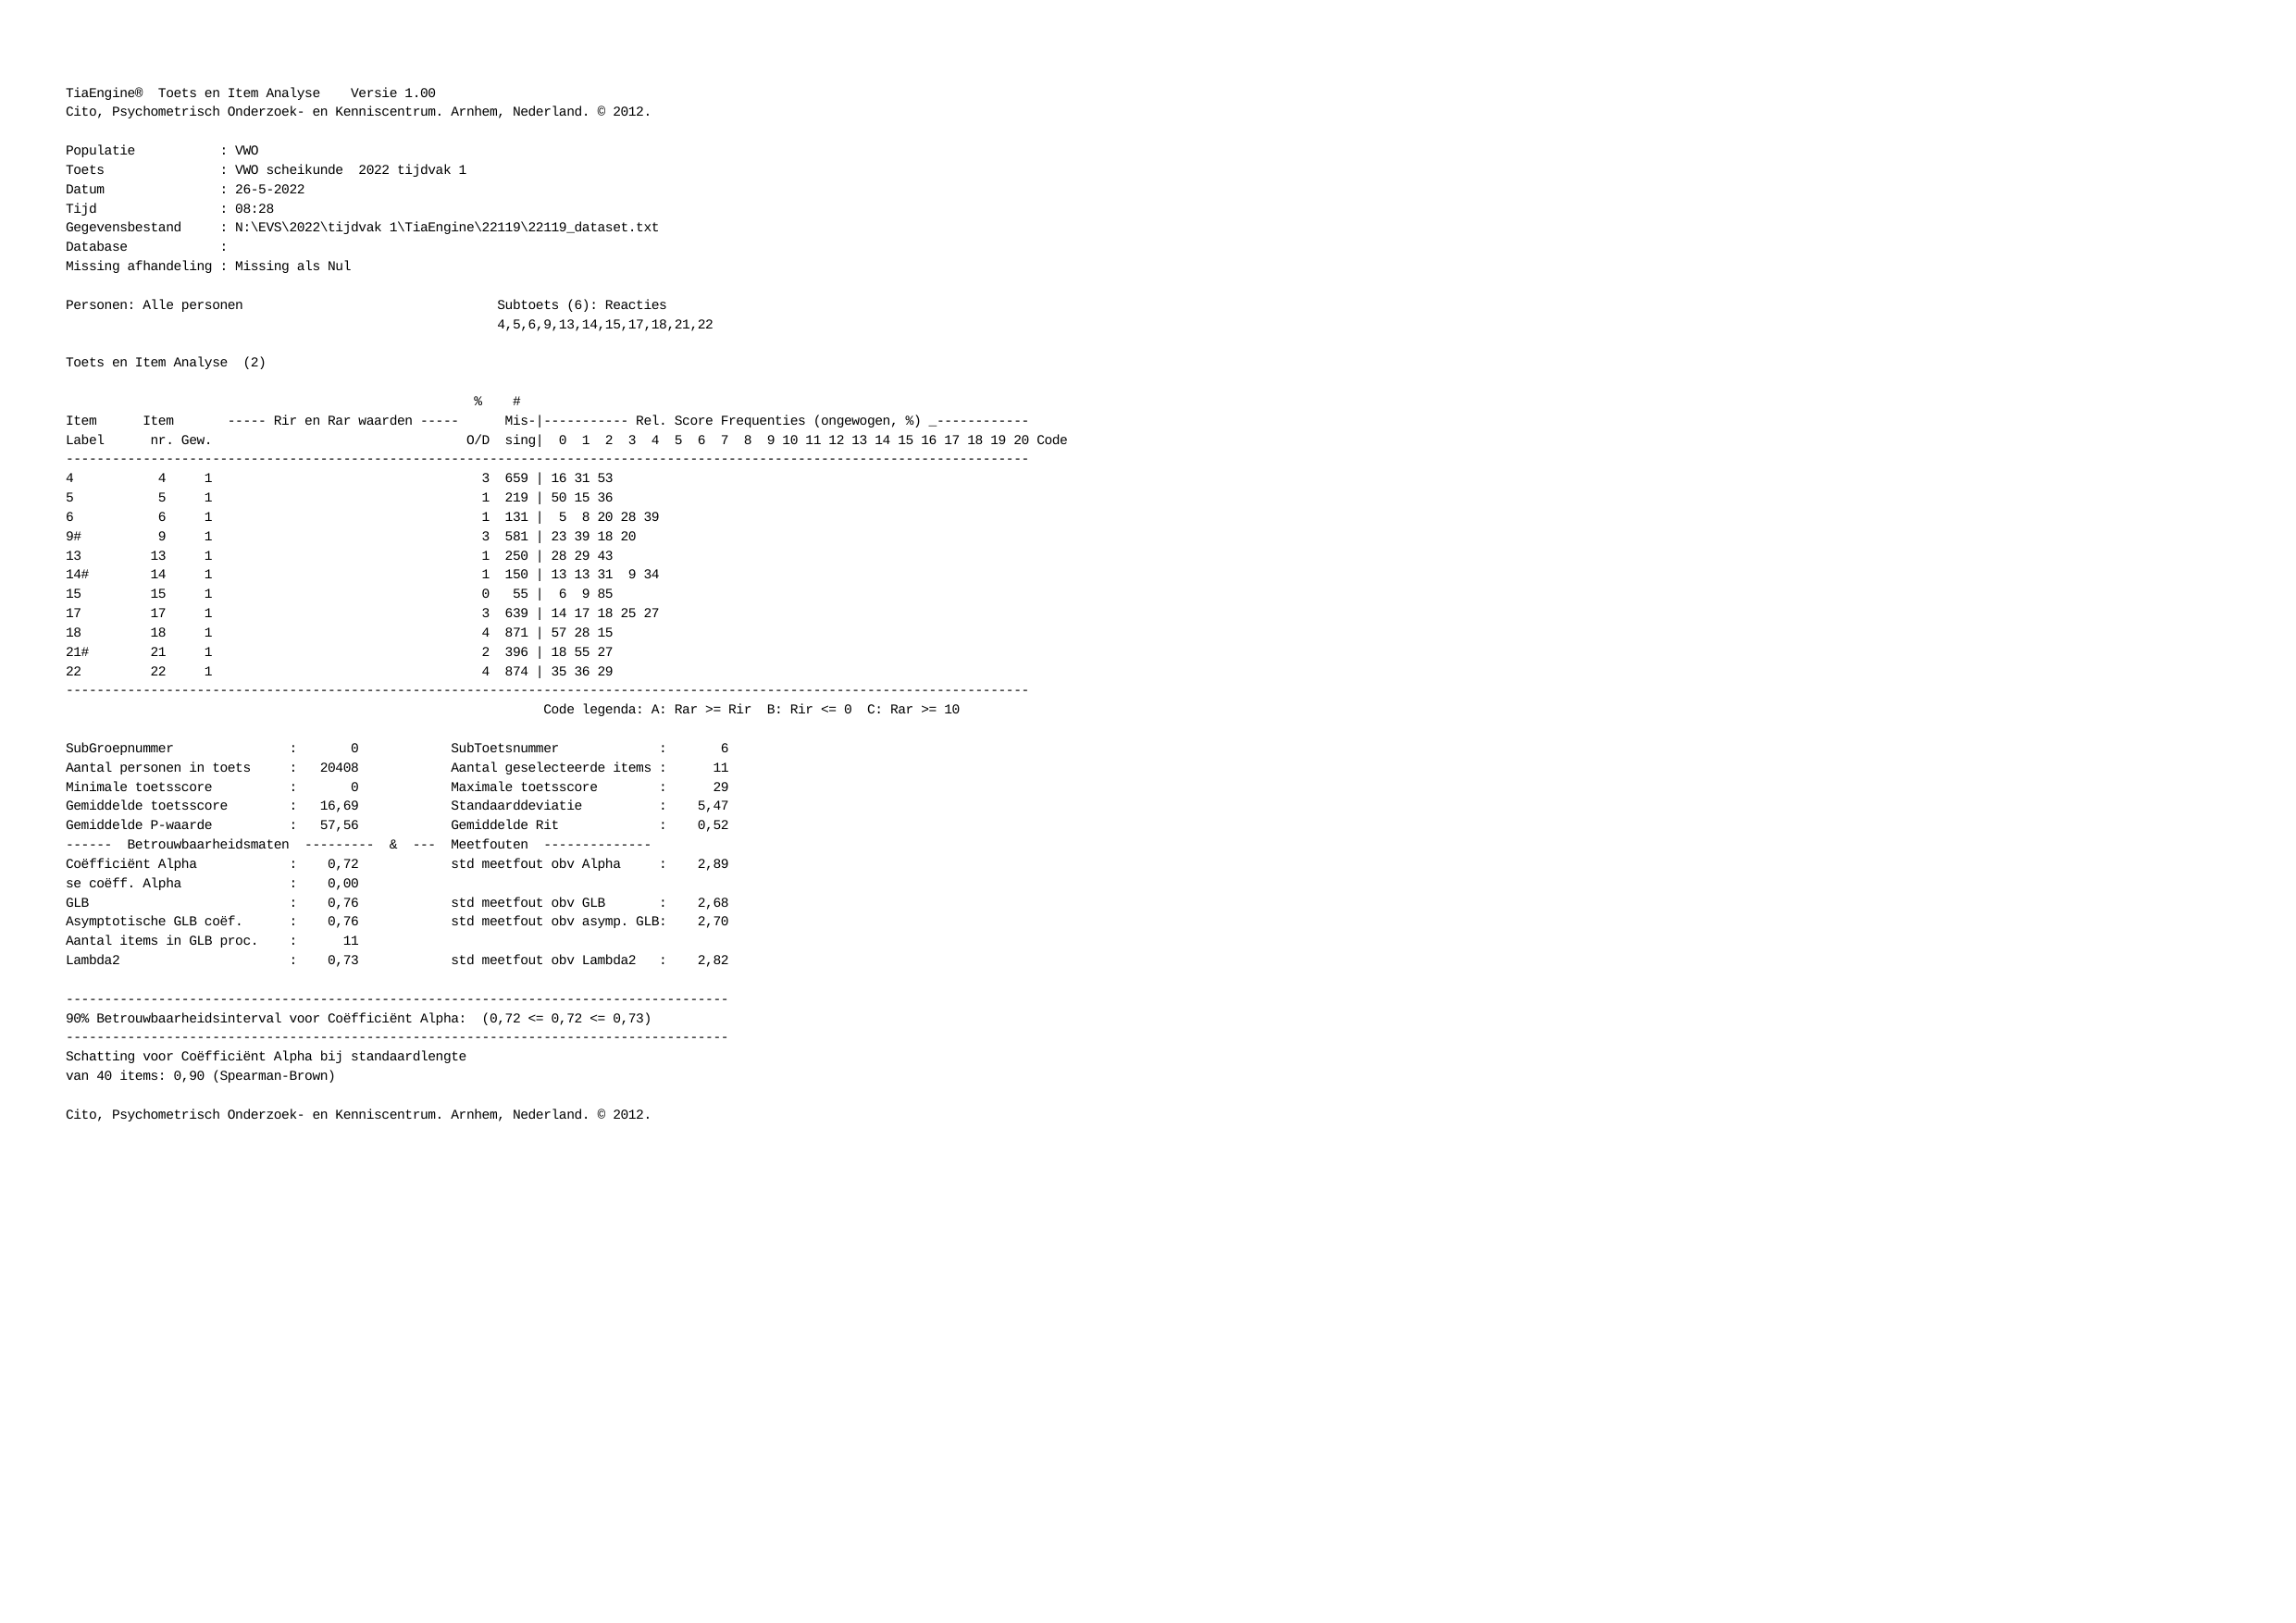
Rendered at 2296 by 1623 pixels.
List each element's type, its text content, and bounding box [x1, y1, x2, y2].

text 13 13 1 1 250 | 28 29 43 [66, 544, 2252, 564]
text Code legenda: A: Rar >= Rir B: Rir <= 0 C: Rar >= 10 [66, 699, 2252, 718]
text Personen: Alle personen Subtoets (6): Reacties [66, 294, 2252, 313]
text 90% Betrouwbaarheidsinterval voor Coëfficiënt Alpha: (0,72 <= 0,72 <= 0,73) [66, 1007, 2252, 1026]
text Toets : VWO scheikunde 2022 tijdvak 1 [66, 159, 2252, 179]
text SubGroepnummer : 0 SubToetsnummer : 6 [66, 737, 2252, 757]
text 21# 21 1 2 396 | 18 55 27 [66, 641, 2252, 660]
text Schatting voor Coëfficiënt Alpha bij standaardlengte [66, 1046, 2252, 1065]
text Toets en Item Analyse (2) [66, 352, 2252, 371]
text 4,5,6,9,13,14,15,17,18,21,22 [66, 313, 2252, 332]
text Gegevensbestand : N:\EVS\2022\tijdvak 1\TiaEngine\22119\22119_dataset.txt [66, 217, 2252, 236]
text Database : [66, 236, 2252, 255]
text se coëff. Alpha : 0,00 [66, 873, 2252, 891]
text Item Item ----- Rir en Rar waarden ----- Mis-|----------- Rel. Score Frequenties (ongewogen, %) _------------ [66, 410, 2252, 428]
text 18 18 1 4 871 | 57 28 15 [66, 622, 2252, 641]
text Aantal items in GLB proc. : 11 [66, 930, 2252, 949]
text 5 5 1 1 219 | 50 15 36 [66, 487, 2252, 506]
text 6 6 1 1 131 | 5 8 20 28 39 [66, 506, 2252, 526]
text Cito, Psychometrisch Onderzoek- en Kenniscentrum. Arnhem, Nederland. © 2012. [66, 1104, 2252, 1122]
text 17 17 1 3 639 | 14 17 18 25 27 [66, 602, 2252, 622]
text Label nr. Gew. O/D sing| 0 1 2 3 4 5 6 7 8 9 10 11 12 13 14 15 16 17 18 19 20 Code [66, 428, 2252, 448]
text Cito, Psychometrisch Onderzoek- en Kenniscentrum. Arnhem, Nederland. © 2012. [66, 101, 2252, 120]
text Coëfficiënt Alpha : 0,72 std meetfout obv Alpha : 2,89 [66, 853, 2252, 873]
text Missing afhandeling : Missing als Nul [66, 255, 2252, 275]
text TiaEngine® Toets en Item Analyse Versie 1.00 [66, 81, 2252, 101]
text -------------------------------------------------------------------------------------- [66, 988, 2252, 1007]
text Datum : 26-5-2022 [66, 179, 2252, 197]
text Aantal personen in toets : 20408 Aantal geselecteerde items : 11 [66, 757, 2252, 775]
text Gemiddelde toetsscore : 16,69 Standaarddeviatie : 5,47 [66, 795, 2252, 814]
text ----------------------------------------------------------------------------------------------------------------------------- [66, 448, 2252, 467]
text -------------------------------------------------------------------------------------- [66, 1026, 2252, 1046]
text % # [66, 390, 2252, 410]
text Lambda2 : 0,73 std meetfout obv Lambda2 : 2,82 [66, 949, 2252, 969]
text Minimale toetsscore : 0 Maximale toetsscore : 29 [66, 775, 2252, 795]
text Tijd : 08:28 [66, 197, 2252, 217]
text 9# 9 1 3 581 | 23 39 18 20 [66, 526, 2252, 544]
text GLB : 0,76 std meetfout obv GLB : 2,68 [66, 891, 2252, 911]
text Asymptotische GLB coëf. : 0,76 std meetfout obv asymp. GLB: 2,70 [66, 911, 2252, 930]
text van 40 items: 0,90 (Spearman-Brown) [66, 1065, 2252, 1084]
text 22 22 1 4 874 | 35 36 29 [66, 660, 2252, 679]
text Gemiddelde P-waarde : 57,56 Gemiddelde Rit : 0,52 [66, 814, 2252, 834]
text 14# 14 1 1 150 | 13 13 31 9 34 [66, 564, 2252, 583]
text ------ Betrouwbaarheidsmaten --------- & --- Meetfouten -------------- [66, 834, 2252, 853]
text 15 15 1 0 55 | 6 9 85 [66, 583, 2252, 602]
text ----------------------------------------------------------------------------------------------------------------------------- [66, 679, 2252, 699]
text 4 4 1 3 659 | 16 31 53 [66, 467, 2252, 487]
text Populatie : VWO [66, 140, 2252, 159]
